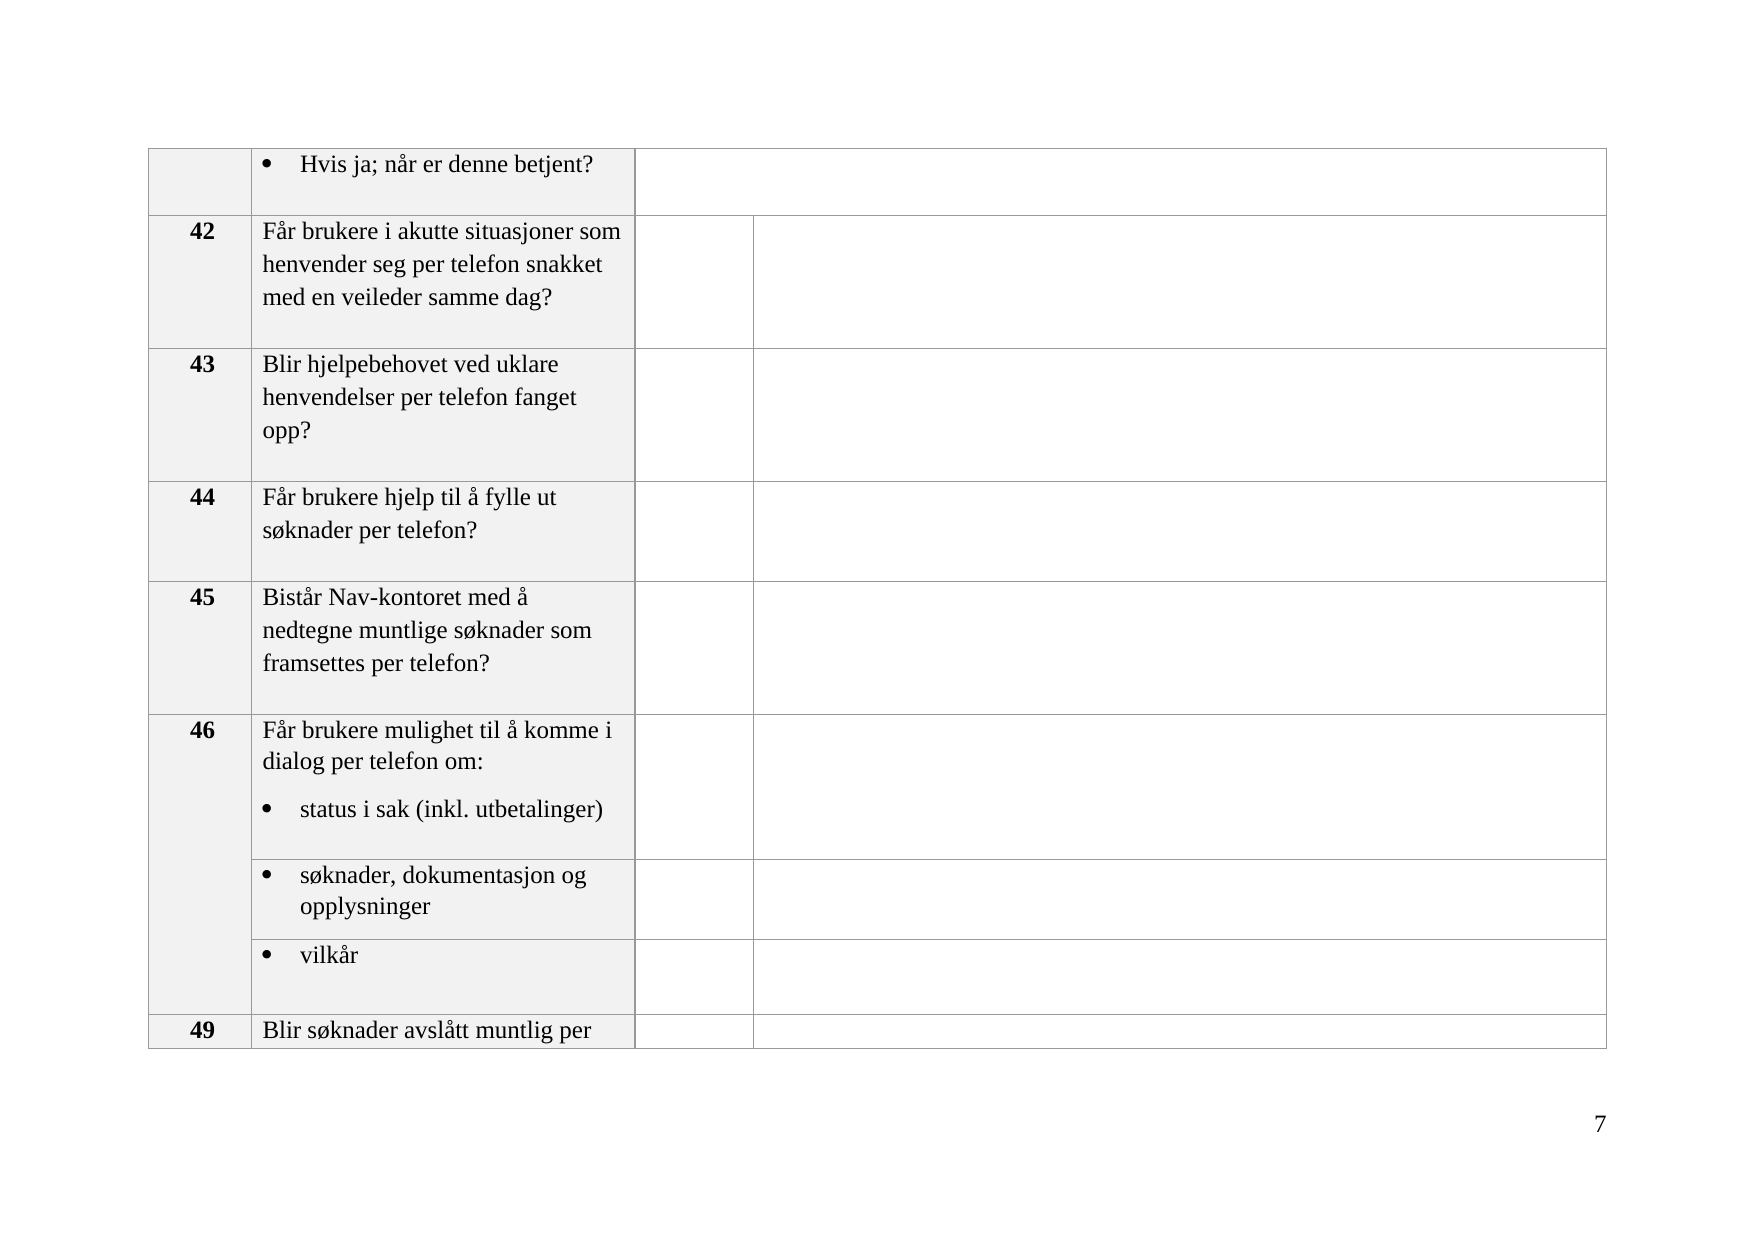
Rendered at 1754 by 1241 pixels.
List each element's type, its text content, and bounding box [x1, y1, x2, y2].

table_cell [754, 482, 1606, 581]
table_cell Får brukere hjelp til å fylle ut søknader per telefon? [252, 482, 634, 581]
table_cell [754, 216, 1606, 348]
table_cell [149, 715, 251, 1014]
table_cell vilkår [252, 940, 634, 1014]
table_cell [636, 482, 753, 581]
table_cell [754, 349, 1606, 481]
table_cell [754, 860, 1606, 939]
table_cell [149, 482, 251, 581]
table_cell [636, 582, 753, 714]
table_cell [149, 216, 251, 348]
table_cell Får brukere i akutte situasjoner som henvender seg per telefon snakket med en veileder samme dag? [252, 216, 634, 348]
table_cell [754, 1015, 1606, 1048]
table_cell [754, 940, 1606, 1014]
table_cell [149, 582, 251, 714]
table_cell [636, 940, 753, 1014]
table_cell [754, 715, 1606, 859]
table_cell Hvis ja; når er denne betjent? [252, 149, 634, 215]
table_cell [636, 860, 753, 939]
table_cell Blir hjelpebehovet ved uklare henvendelser per telefon fanget opp? [252, 349, 634, 481]
table_cell [636, 149, 1606, 215]
table_cell [149, 349, 251, 481]
table_cell [636, 349, 753, 481]
table_cell [636, 1015, 753, 1048]
table_cell [149, 149, 251, 215]
table_cell søknader, dokumentasjon og opplysninger [252, 860, 634, 939]
table_cell [636, 715, 753, 859]
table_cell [252, 1015, 634, 1048]
table_cell Bistår Nav-kontoret med å nedtegne muntlige søknader som framsettes per telefon? [252, 582, 634, 714]
table_cell Får brukere mulighet til å komme i dialog per telefon om: status i sak (inkl. utbetalinger) [252, 715, 634, 859]
table_cell [149, 1015, 251, 1048]
table_cell [636, 216, 753, 348]
table_cell [754, 582, 1606, 714]
